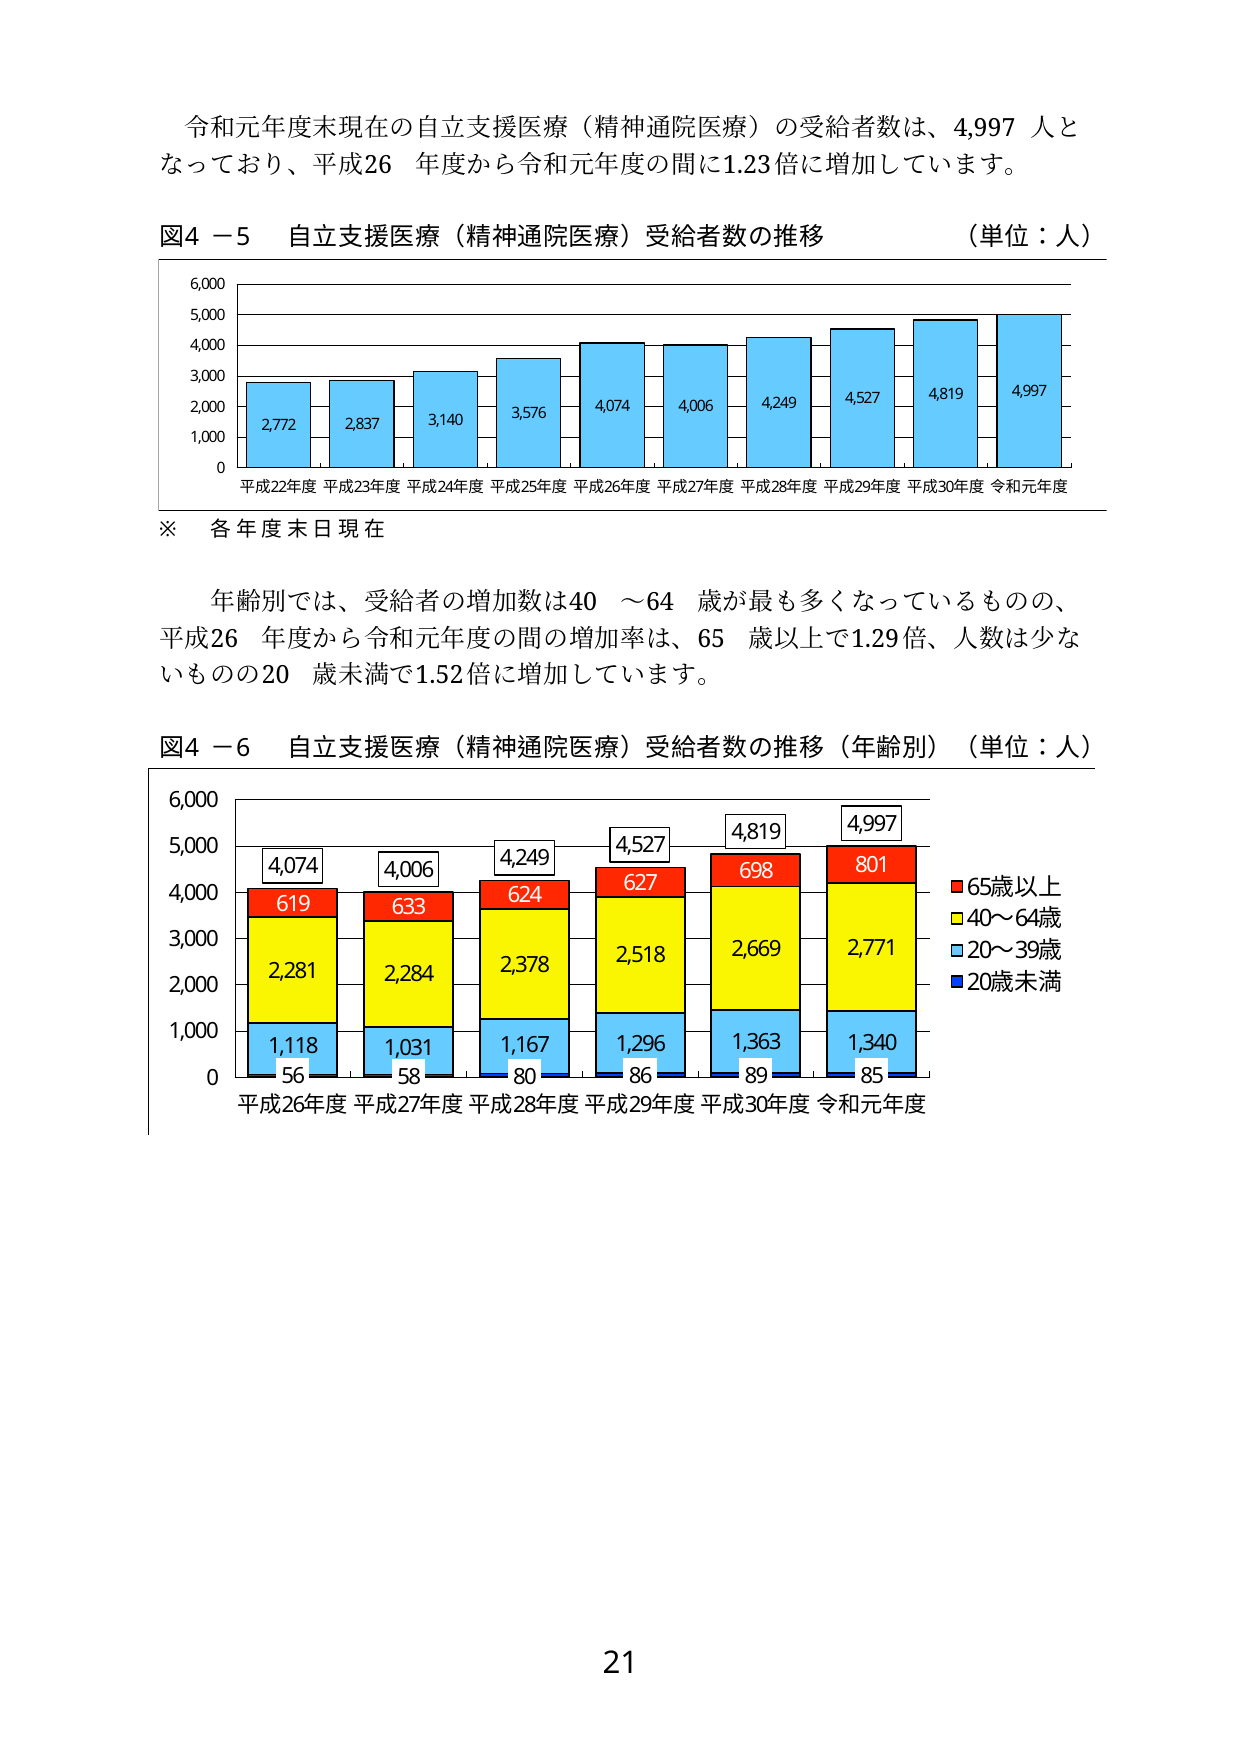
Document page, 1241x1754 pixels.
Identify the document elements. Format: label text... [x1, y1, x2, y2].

text ※ 各年度末日現在 [159, 511, 1081, 545]
text 年齢別では、受給者の増加数は40～64歳が最も多くなっているものの、平成26年度から令和元年度の間の増加率は、65歳以上で1.29倍、人数は少ないものの20歳未満で1.52倍に増加しています。 [159, 582, 1081, 691]
text 令和元年度末現在の自立支援医療（精神通院医療）の受給者数は、4,997人となっており、平成26年度から令和元年度の間に1.23倍に増加しています。 [159, 108, 1081, 181]
subtitle 図4－6 自立支援医療（精神通院医療）受給者数の推移（年齢別）（単位：人） [159, 728, 1111, 764]
subtitle 図4－5 自立支援医療（精神通院医療）受給者数の推移 （単位：人） [159, 217, 1111, 254]
